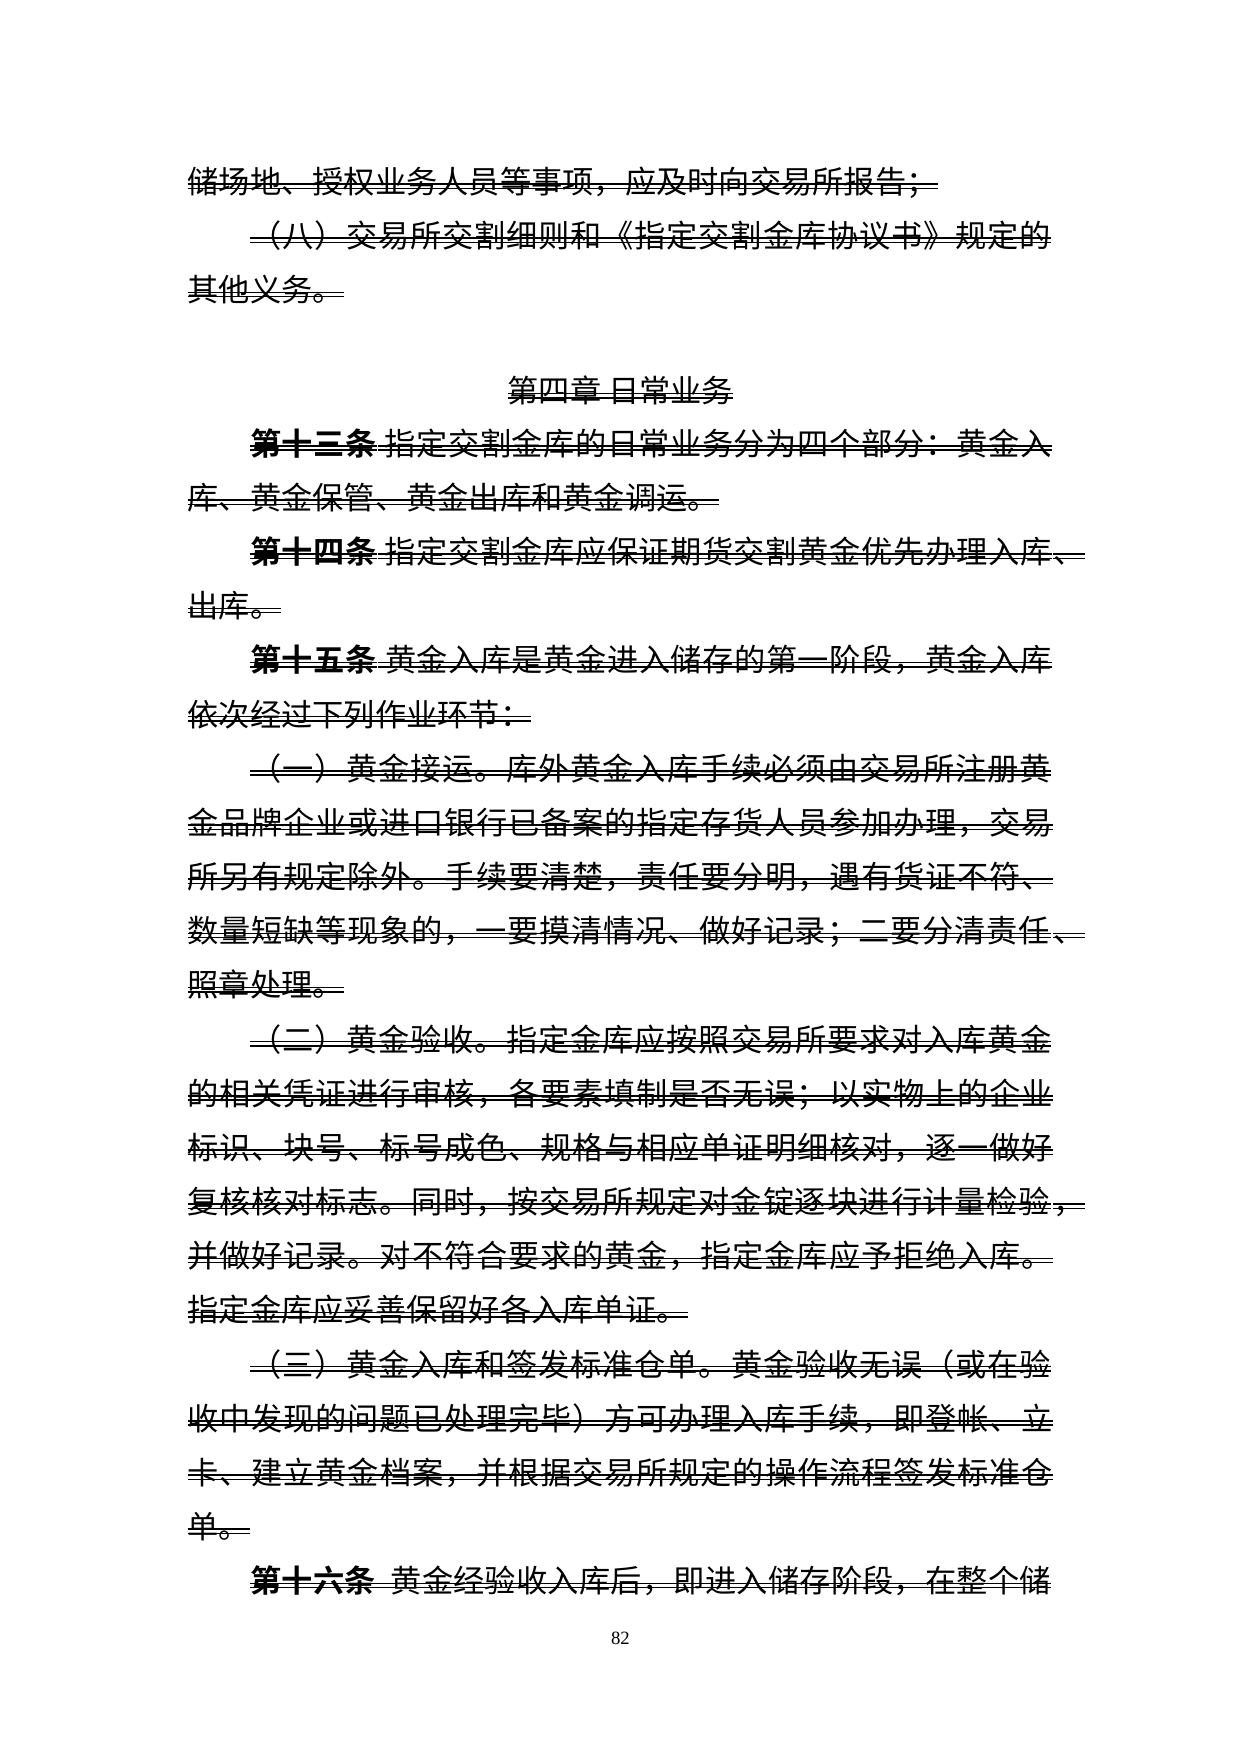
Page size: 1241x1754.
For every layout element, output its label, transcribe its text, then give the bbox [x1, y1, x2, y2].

text （二）黄金验收。指定金库应按照交易所要求对入库黄金的相关凭证进行审核，各要素填制是否无误；以实物上的企业标识、块号、标号成色、规格与相应单证明细核对，逐一做好复核核对标志。同时，按交易所规定对金锭逐块进行计量检验，并做好记录。对不符合要求的黄金，指定金库应予拒绝入库。指定金库应妥善保留好各入库单证。 [187, 1100, 1053, 1149]
text 第四章 日常业务 [187, 367, 1053, 412]
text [187, 1549, 1053, 1603]
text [187, 150, 1053, 204]
text （一）黄金接运。库外黄金入库手续必须由交易所注册黄金品牌企业或进口银行已备案的指定存货人员参加办理，交易所另有规定除外。手续要清楚，责任要分明，遇有货证不符、数量短缺等现象的，一要摸清情况、做好记录；二要分清责任、照章处理。 [187, 830, 1053, 878]
text （二）黄金验收。指定金库应按照交易所要求对入库黄金的相关凭证进行审核，各要素填制是否无误；以实物上的企业标识、块号、标号成色、规格与相应单证明细核对，逐一做好复核核对标志。同时，按交易所规定对金锭逐块进行计量检验，并做好记录。对不符合要求的黄金，指定金库应予拒绝入库。指定金库应妥善保留好各入库单证。 [187, 1155, 1053, 1258]
text （八）交易所交割细则和《指定交割金库协议书》规定的其他义务。 [187, 204, 1053, 312]
text （一）黄金接运。库外黄金入库手续必须由交易所注册黄金品牌企业或进口银行已备案的指定存货人员参加办理，交易所另有规定除外。手续要清楚，责任要分明，遇有货证不符、数量短缺等现象的，一要摸清情况、做好记录；二要分清责任、照章处理。 [187, 884, 1053, 1008]
text （一）黄金接运。库外黄金入库手续必须由交易所注册黄金品牌企业或进口银行已备案的指定存货人员参加办理，交易所另有规定除外。手续要清楚，责任要分明，遇有货证不符、数量短缺等现象的，一要摸清情况、做好记录；二要分清责任、照章处理。 [187, 737, 1053, 824]
text 第十四条 指定交割金库应保证期货交割黄金优先办理入库、出库。 [187, 520, 1053, 628]
text （二）黄金验收。指定金库应按照交易所要求对入库黄金的相关凭证进行审核，各要素填制是否无误；以实物上的企业标识、块号、标号成色、规格与相应单证明细核对，逐一做好复核核对标志。同时，按交易所规定对金锭逐块进行计量检验，并做好记录。对不符合要求的黄金，指定金库应予拒绝入库。指定金库应妥善保留好各入库单证。 [187, 1008, 1053, 1095]
text 第十五条 黄金入库是黄金进入储存的第一阶段，黄金入库依次经过下列作业环节： [187, 628, 1053, 737]
text （三）黄金入库和签发标准仓单。黄金验收无误（或在验收中发现的问题已处理完毕）方可办理入库手续，即登帐、立卡、建立黄金档案，并根据交易所规定的操作流程签发标准仓单。 [187, 1480, 1053, 1549]
text （三）黄金入库和签发标准仓单。黄金验收无误（或在验收中发现的问题已处理完毕）方可办理入库手续，即登帐、立卡、建立黄金档案，并根据交易所规定的操作流程签发标准仓单。 [187, 1333, 1053, 1420]
text 第十三条 指定交割金库的日常业务分为四个部分：黄金入库、黄金保管、黄金出库和黄金调运。 [187, 412, 1053, 520]
text （二）黄金验收。指定金库应按照交易所要求对入库黄金的相关凭证进行审核，各要素填制是否无误；以实物上的企业标识、块号、标号成色、规格与相应单证明细核对，逐一做好复核核对标志。同时，按交易所规定对金锭逐块进行计量检验，并做好记录。对不符合要求的黄金，指定金库应予拒绝入库。指定金库应妥善保留好各入库单证。 [187, 1263, 1053, 1333]
text （三）黄金入库和签发标准仓单。黄金验收无误（或在验收中发现的问题已处理完毕）方可办理入库手续，即登帐、立卡、建立黄金档案，并根据交易所规定的操作流程签发标准仓单。 [187, 1425, 1053, 1474]
